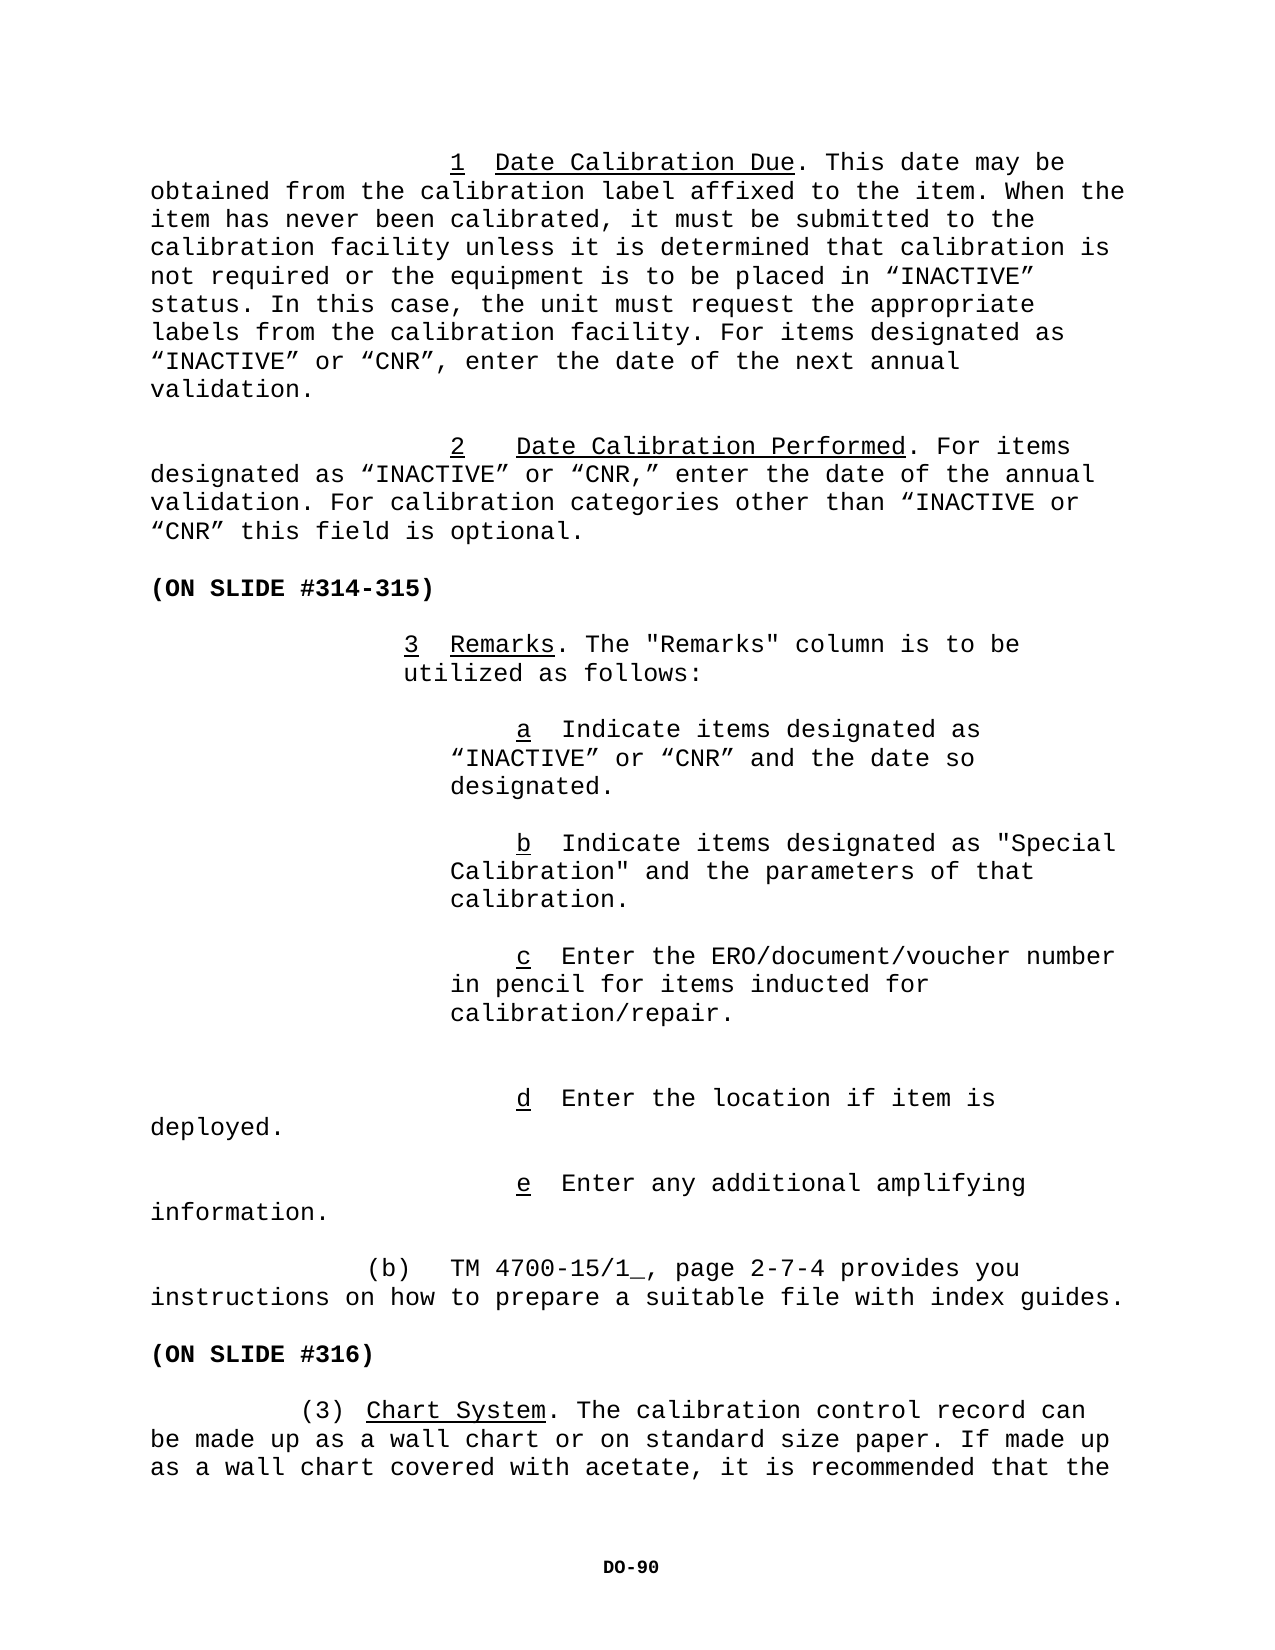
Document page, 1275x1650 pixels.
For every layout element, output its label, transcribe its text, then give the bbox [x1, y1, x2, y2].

text b Indicate items designated as "Special Calibration" and the parameters of that calibration. [150, 830, 1125, 915]
text labels from the calibration facility. For items designated as “INACTIVE” or “CNR”, enter the date of the next annual validation. [150, 320, 1125, 405]
text (b) TM 4700-15/1_, page 2-7-4 provides you instructions on how to prepare a suitable file with index guides. [150, 1256, 1125, 1312]
text d Enter the location if item is deployed. [150, 1086, 1125, 1142]
text (ON SLIDE #316) [150, 1341, 1125, 1369]
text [150, 1398, 1125, 1483]
text a Indicate items designated as “INACTIVE” or “CNR” and the date so designated. [150, 717, 1125, 802]
text c Enter the ERO/document/voucher number in pencil for items inducted for calibration/repair. [150, 944, 1125, 1029]
text 2 Date Calibration Performed. For items designated as “INACTIVE” or “CNR,” enter the date of the annual validation. For calibration categories other than “INACTIVE or “CNR” this field is optional. [150, 433, 1125, 547]
text 3 Remarks. The "Remarks" column is to be utilized as follows: [150, 632, 1125, 689]
text 1 Date Calibration Due. This date may be obtained from the calibration label affixed to the item. When the item has never been calibrated, it must be submitted to the calibration facility unless it is determined that calibration is [150, 150, 1125, 263]
text (ON SLIDE #314-315) [150, 575, 1125, 604]
text e Enter any additional amplifying information. [150, 1171, 1125, 1227]
text not required or the equipment is to be placed in “INACTIVE” status. In this case, the unit must request the appropriate [150, 263, 1125, 320]
